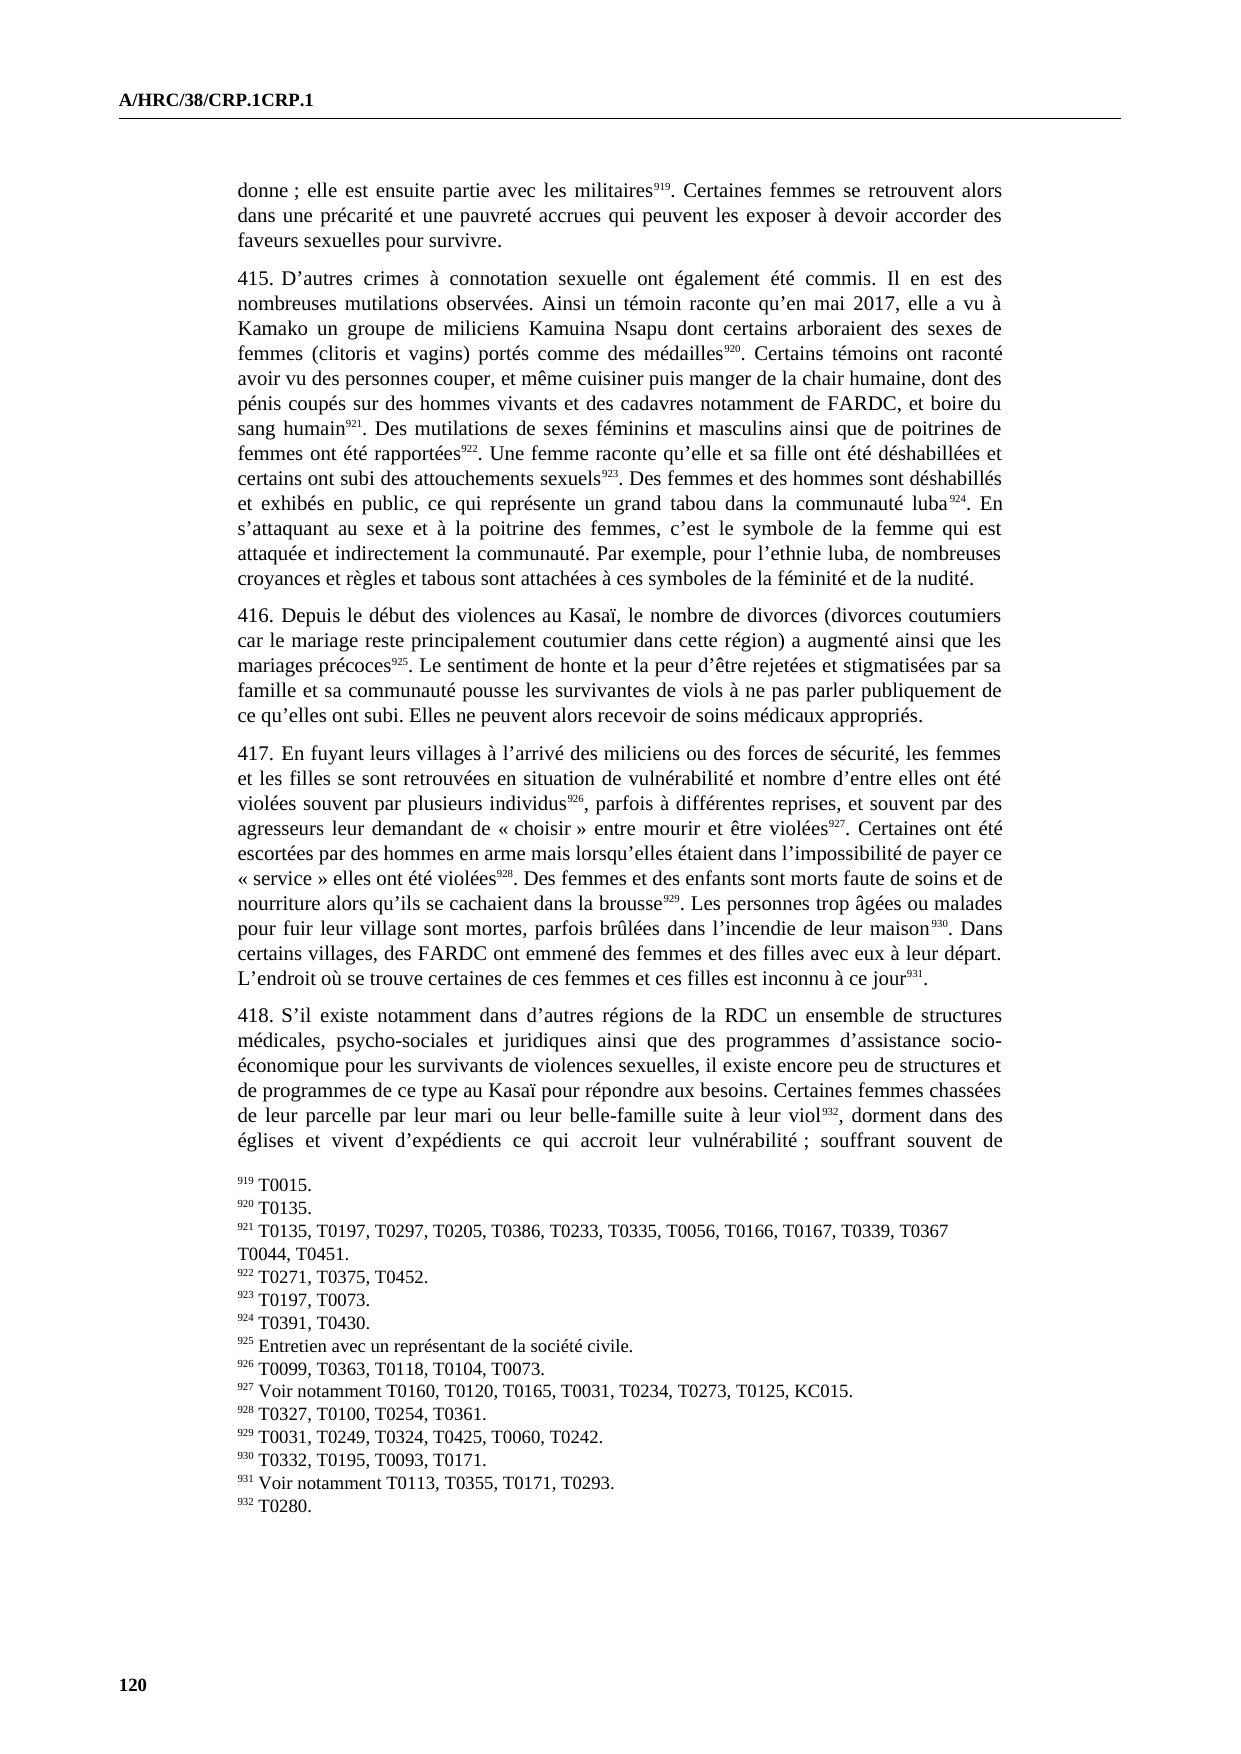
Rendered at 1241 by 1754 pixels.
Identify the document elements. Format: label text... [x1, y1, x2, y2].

text Depuis le début des violences au Kasaï, le nombre de divorces (divorces coutumiers car le mariage reste principalement coutumier dans cette région) a augmenté ainsi que les mariages précoces. Le sentiment de honte et la peur d’être rejetées et stigmatisées par sa famille et sa communauté pousse les survivantes de viols à ne pas parler publiquement de ce qu’elles ont subi. Elles ne peuvent alors recevoir de soins médicaux appropriés. [237, 602, 1003, 727]
text D’autres crimes à connotation sexuelle ont également été commis. Il en est des nombreuses mutilations observées. Ainsi un témoin raconte qu’en mai 2017, elle a vu à Kamako un groupe de miliciens Kamuina Nsapu dont certains arboraient des sexes de femmes (clitoris et vagins) portés comme des médailles. Certains témoins ont raconté avoir vu des personnes couper, et même cuisiner puis manger de la chair humaine, dont des pénis coupés sur des hommes vivants et des cadavres notamment de FARDC, et boire du sang humain. Des mutilations de sexes féminins et masculins ainsi que de poitrines de femmes ont été rapportées. Une femme raconte qu’elle et sa fille ont été déshabillées et certains ont subi des attouchements sexuels. Des femmes et des hommes sont déshabillés et exhibés en public, ce qui représente un grand tabou dans la communauté luba. En s’attaquant au sexe et à la poitrine des femmes, c’est le symbole de la femme qui est attaquée et indirectement la communauté. Par exemple, pour l’ethnie luba, de nombreuses croyances et règles et tabous sont attachées à ces symboles de la féminité et de la nudité. [237, 265, 1003, 590]
text En fuyant leurs villages à l’arrivé des miliciens ou des forces de sécurité, les femmes et les filles se sont retrouvées en situation de vulnérabilité et nombre d’entre elles ont été violées souvent par plusieurs individus, parfois à différentes reprises, et souvent par des agresseurs leur demandant de « choisir » entre mourir et être violées. Certaines ont été escortées par des hommes en arme mais lorsqu’elles étaient dans l’impossibilité de payer ce « service » elles ont été violées. Des femmes et des enfants sont morts faute de soins et de nourriture alors qu’ils se cachaient dans la brousse. Les personnes trop âgées ou malades pour fuir leur village sont mortes, parfois brûlées dans l’incendie de leur maison. Dans certains villages, des FARDC ont emmené des femmes et des filles avec eux à leur départ. L’endroit où se trouve certaines de ces femmes et ces filles est inconnu à ce jour. [237, 740, 1003, 990]
text S’il existe notamment dans d’autres régions de la RDC un ensemble de structures médicales, psycho-sociales et juridiques ainsi que des programmes d’assistance socio-économique pour les survivants de violences sexuelles, il existe encore peu de structures et de programmes de ce type au Kasaï pour répondre aux besoins. Certaines femmes chassées de leur parcelle par leur mari ou leur belle-famille suite à leur viol, dorment dans des églises et vivent d’expédients ce qui accroit leur vulnérabilité ; souffrant souvent de conséquences physiques de ce viol qui rendent leur santé précaire, elles éprouvent des difficultés à exercer une activité professionnelle. Elles risquent alors, avec leurs enfants, de tomber dans un cercle vicieux de précarité et de pauvreté. [237, 1002, 1003, 1152]
